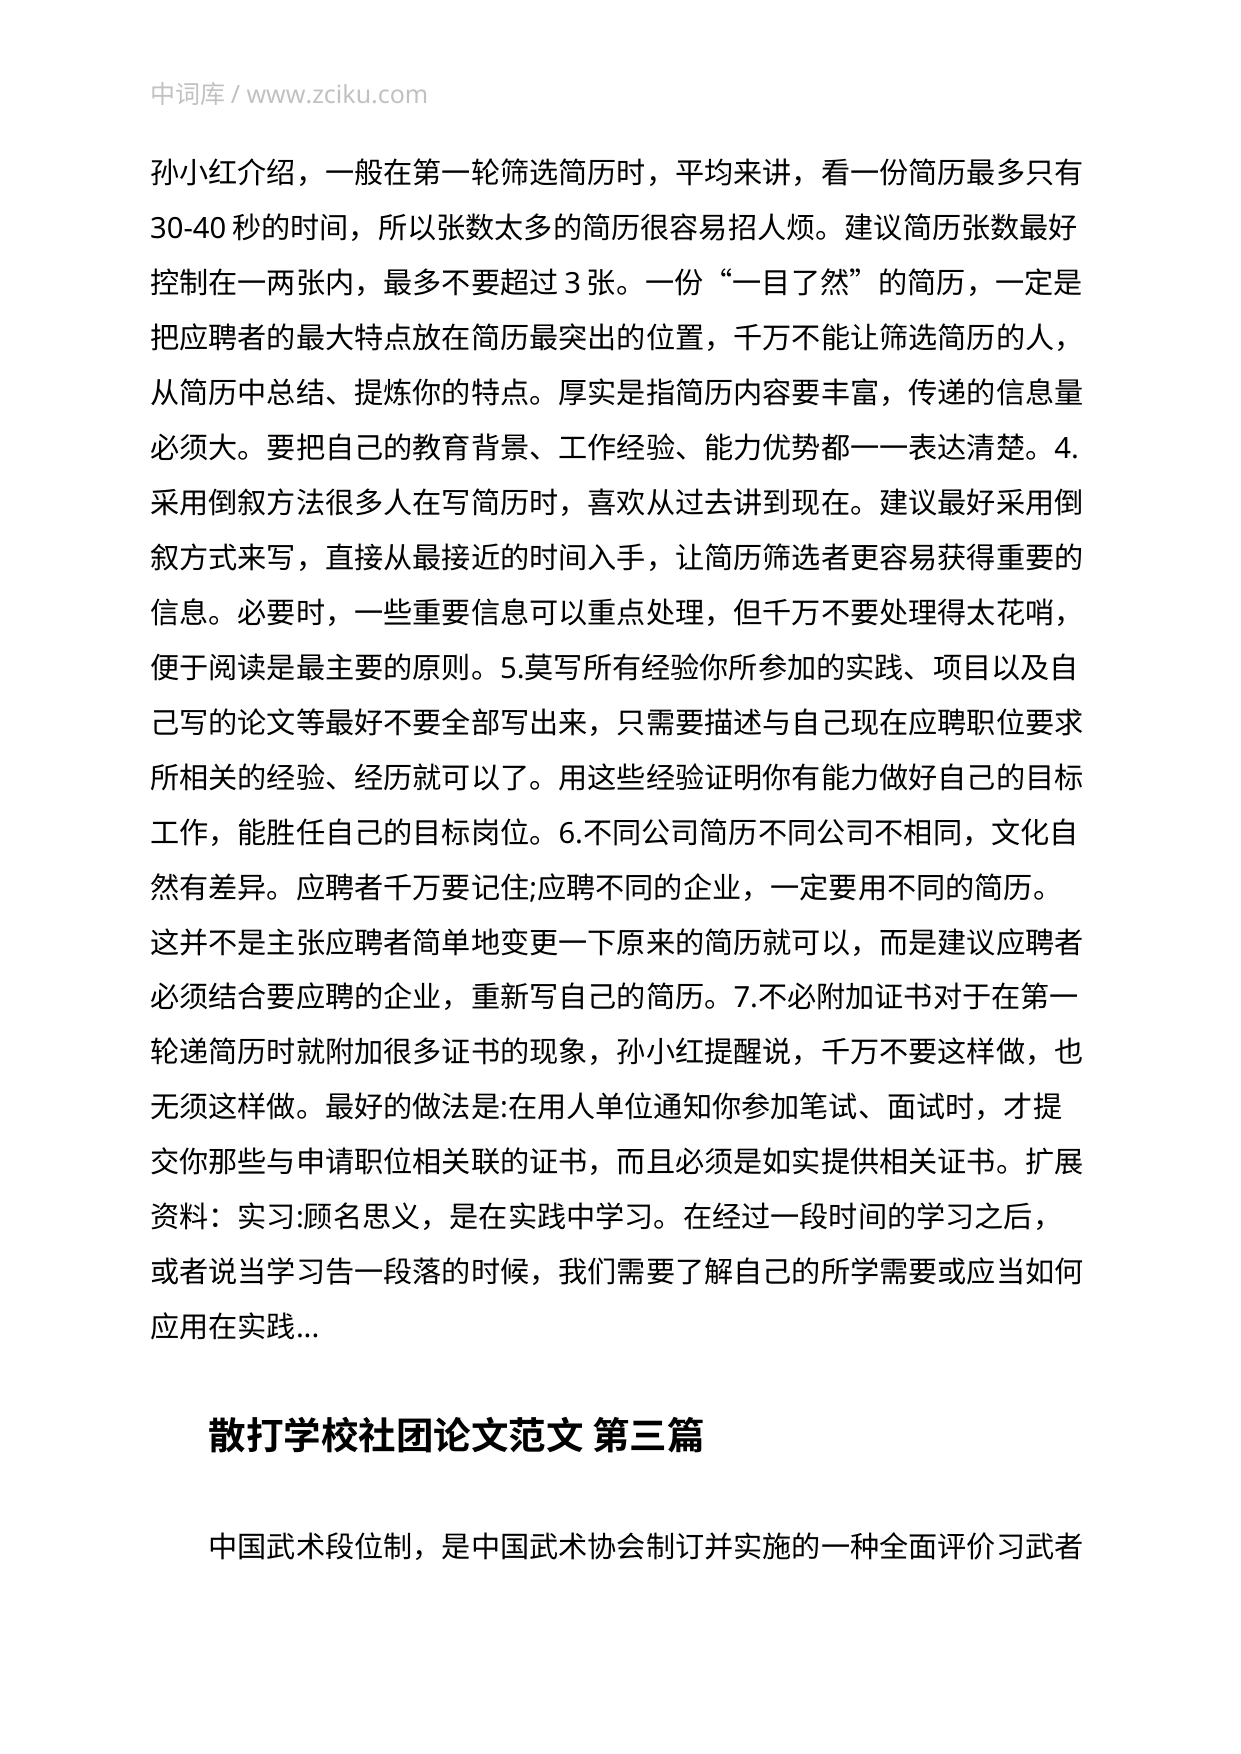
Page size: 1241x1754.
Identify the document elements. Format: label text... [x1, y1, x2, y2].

text 散打学校社团论文范文 第三篇 [150, 1406, 1090, 1460]
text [150, 150, 1090, 1346]
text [150, 1523, 1090, 1565]
